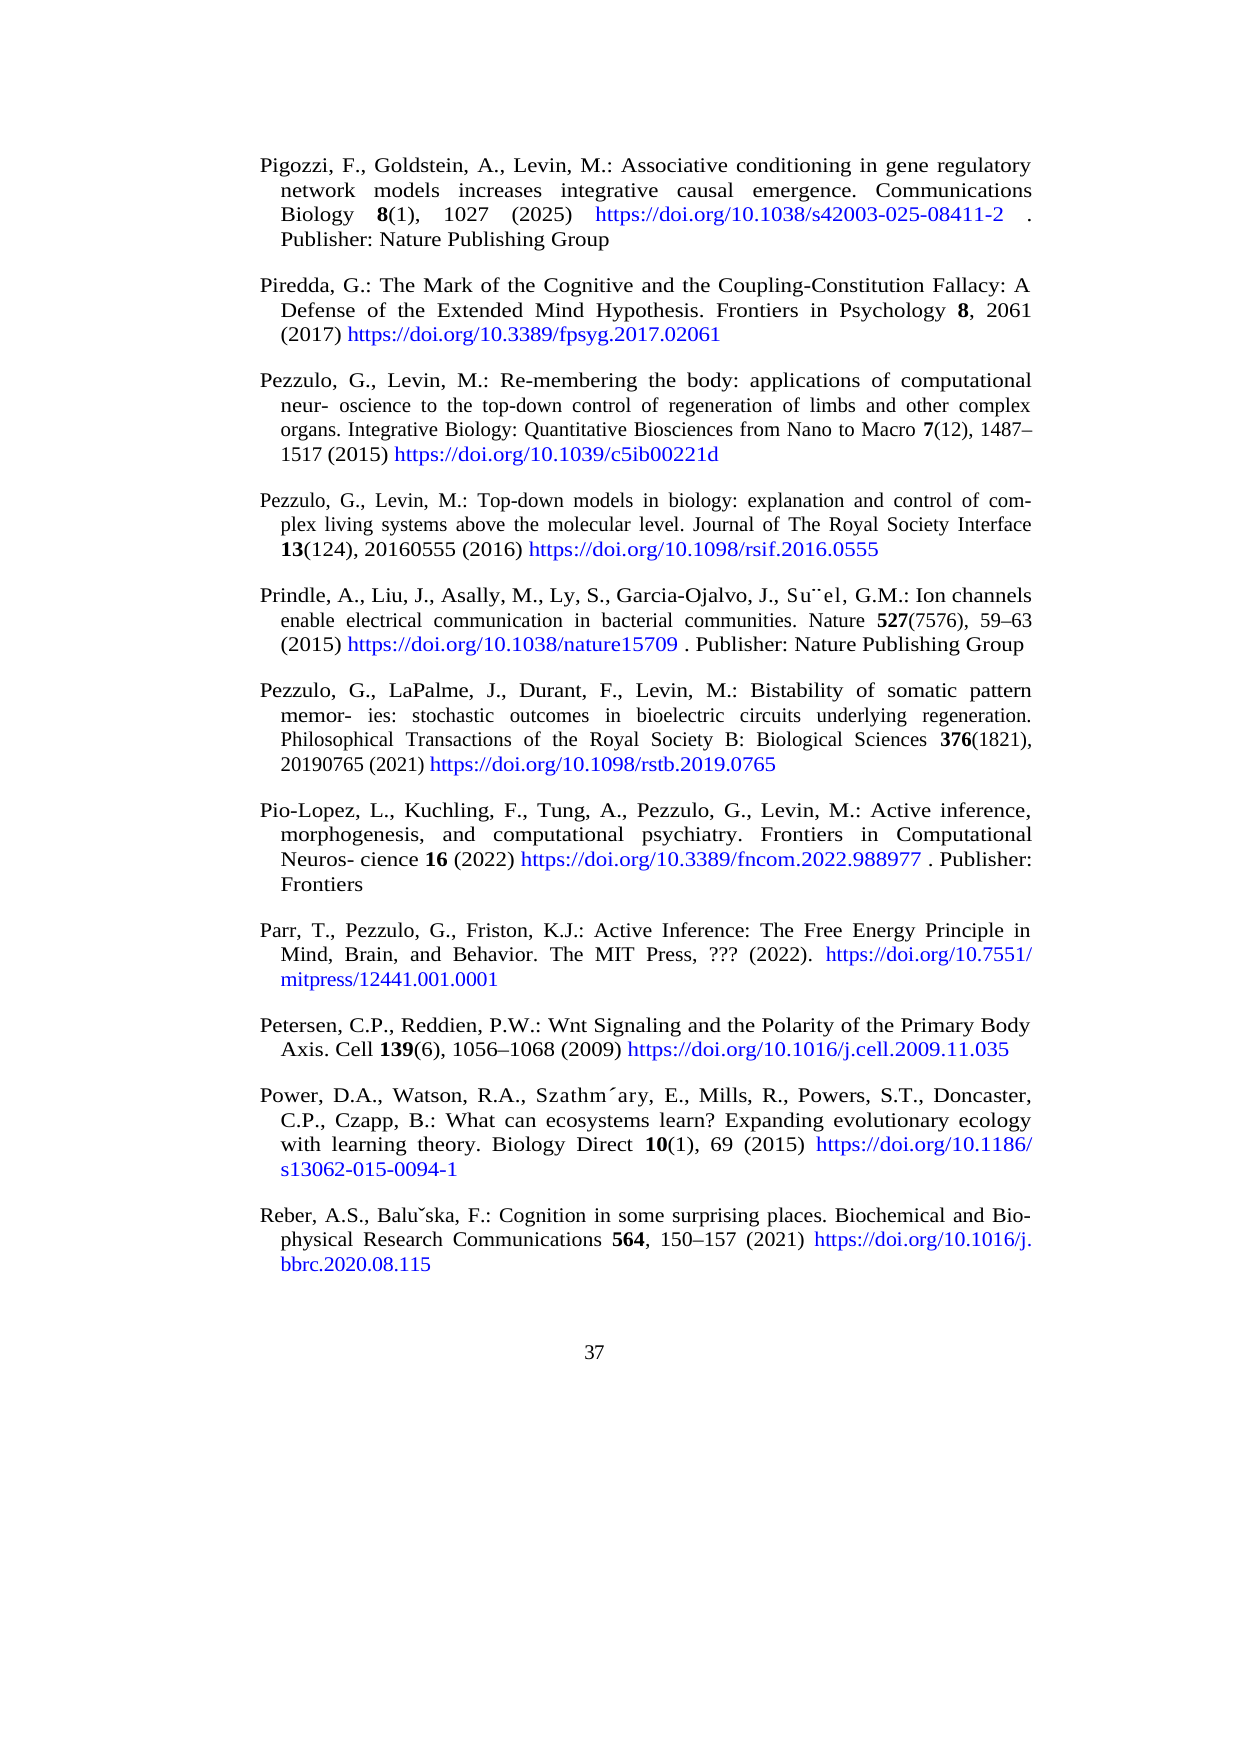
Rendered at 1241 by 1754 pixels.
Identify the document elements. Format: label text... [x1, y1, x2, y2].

text Pezzulo, G., Levin, M.: Top-down models in biology: explanation and control of com- plex living systems above the molecular level. Journal of The Royal Society Interface 13(124), 20160555 (2016) https://doi.org/10.1098/rsif.2016.0555 [259, 488, 1032, 561]
text Pio-Lopez, L., Kuchling, F., Tung, A., Pezzulo, G., Levin, M.: Active inference, morphogenesis, and computational psychiatry. Frontiers in Computational Neuros- cience 16 (2022) https://doi.org/10.3389/fncom.2022.988977 . Publisher: Frontiers [259, 798, 1032, 896]
text Pigozzi, F., Goldstein, A., Levin, M.: Associative conditioning in gene regulatory network models increases integrative causal emergence. Communications Biology 8(1), 1027 (2025) https://doi.org/10.1038/s42003-025-08411-2 . Publisher: Nature Publishing Group [259, 153, 1032, 251]
text Prindle, A., Liu, J., Asally, M., Ly, S., Garcia-Ojalvo, J., Su¨el, G.M.: Ion channels enable electrical communication in bacterial communities. Nature 527(7576), 59–63 (2015) https://doi.org/10.1038/nature15709 . Publisher: Nature Publishing Group [259, 583, 1032, 656]
text Reber, A.S., Baluˇska, F.: Cognition in some surprising places. Biochemical and Bio- physical Research Communications 564, 150–157 (2021) https://doi.org/10.1016/j. bbrc.2020.08.115 [259, 1203, 1032, 1276]
text Power, D.A., Watson, R.A., Szathm´ary, E., Mills, R., Powers, S.T., Doncaster, C.P., Czapp, B.: What can ecosystems learn? Expanding evolutionary ecology with learning theory. Biology Direct 10(1), 69 (2015) https://doi.org/10.1186/ s13062-015-0094-1 [259, 1083, 1032, 1181]
text Petersen, C.P., Reddien, P.W.: Wnt Signaling and the Polarity of the Primary Body Axis. Cell 139(6), 1056–1068 (2009) https://doi.org/10.1016/j.cell.2009.11.035 [259, 1013, 1032, 1061]
text Parr, T., Pezzulo, G., Friston, K.J.: Active Inference: The Free Energy Principle in Mind, Brain, and Behavior. The MIT Press, ??? (2022). https://doi.org/10.7551/ mitpress/12441.001.0001 [259, 917, 1032, 991]
text Piredda, G.: The Mark of the Cognitive and the Coupling-Constitution Fallacy: A Defense of the Extended Mind Hypothesis. Frontiers in Psychology 8, 2061 (2017) https://doi.org/10.3389/fpsyg.2017.02061 [259, 273, 1032, 346]
text Pezzulo, G., LaPalme, J., Durant, F., Levin, M.: Bistability of somatic pattern memor- ies: stochastic outcomes in bioelectric circuits underlying regeneration. Philosophical Transactions of the Royal Society B: Biological Sciences 376(1821), 20190765 (2021) https://doi.org/10.1098/rstb.2019.0765 [259, 678, 1032, 776]
text Pezzulo, G., Levin, M.: Re-membering the body: applications of computational neur- oscience to the top-down control of regeneration of limbs and other complex organs. Integrative Biology: Quantitative Biosciences from Nano to Macro 7(12), 1487–1517 (2015) https://doi.org/10.1039/c5ib00221d [259, 368, 1032, 466]
